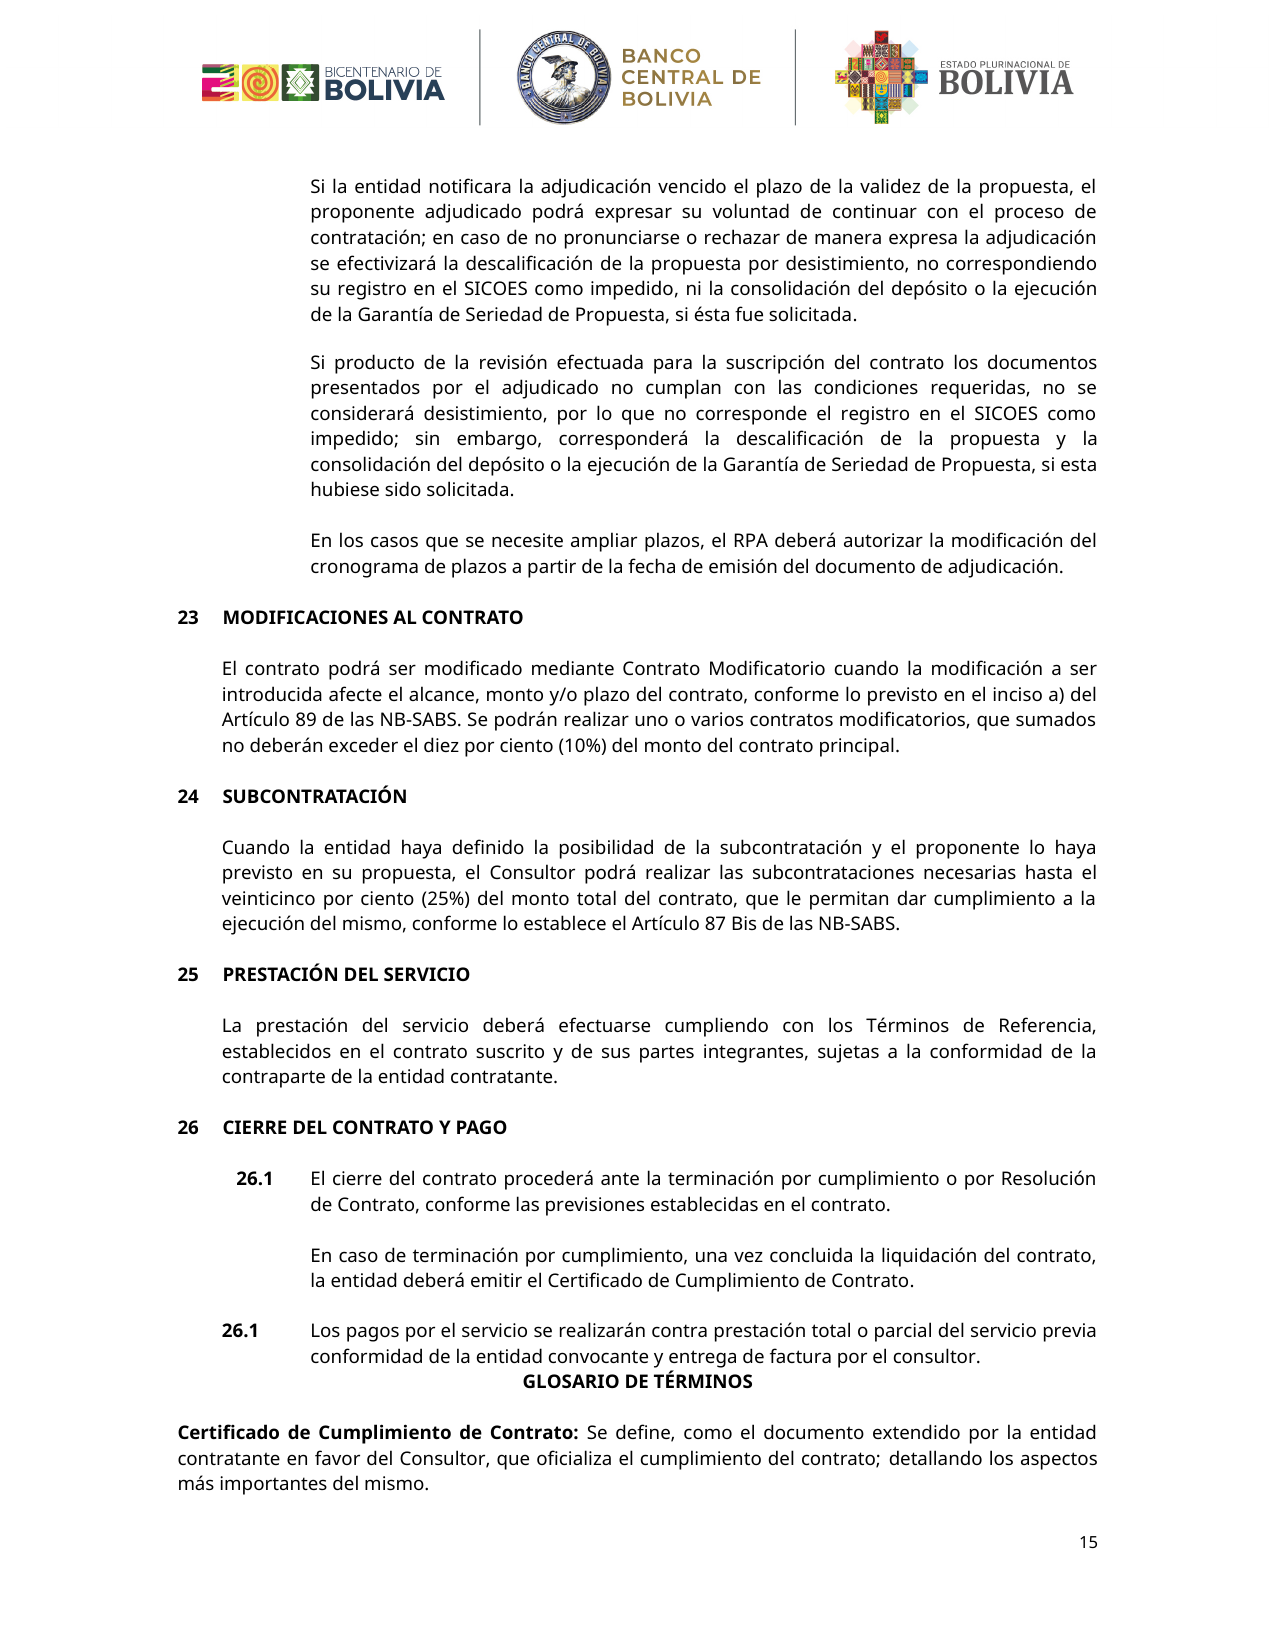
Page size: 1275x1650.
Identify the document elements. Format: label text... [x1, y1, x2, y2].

list En los casos que se necesite ampliar plazos, el RPA deberá autorizar la modificación del cronograma de plazos a partir de la fecha de emisión del documento de adjudicación. [310, 528, 1098, 579]
list En caso de terminación por cumplimiento, una vez concluida la liquidación del contrato, la entidad deberá emitir el Certificado de Cumplimiento de Contrato. [310, 1242, 1098, 1293]
list Si la entidad notificara la adjudicación vencido el plazo de la validez de la propuesta, el proponente adjudicado podrá expresar su voluntad de continuar con el proceso de contratación; en caso de no pronunciarse o rechazar de manera expresa la adjudicación se efectivizará la descalificación de la propuesta por desistimiento, no correspondiendo su registro en el SICOES como impedido, ni la consolidación del depósito o la ejecución de la Garantía de Seriedad de Propuesta, si ésta fue solicitada. [310, 173, 1098, 326]
title PRESTACIÓN DEL SERVICIO [177, 962, 1098, 987]
text El contrato podrá ser modificado mediante Contrato Modificatorio cuando la modificación a ser introducida afecte el alcance, monto y/o plazo del contrato, conforme lo previsto en el inciso a) del Artículo 89 de las NB-SABS. Se podrán realizar uno o varios contratos modificatorios, que sumados no deberán exceder el diez por ciento (10%) del monto del contrato principal. [222, 655, 1098, 757]
list El cierre del contrato procederá ante la terminación por cumplimiento o por Resolución de Contrato, conforme las previsiones establecidas en el contrato. [236, 1166, 1098, 1217]
text Certificado de Cumplimiento de Contrato: Se define, como el documento extendido por la entidad contratante en favor del Consultor, que oficializa el cumplimiento del contrato; detallando los aspectos más importantes del mismo. [177, 1419, 1098, 1496]
text Cuando la entidad haya definido la posibilidad de la subcontratación y el proponente lo haya previsto en su propuesta, el Consultor podrá realizar las subcontrataciones necesarias hasta el veinticinco por ciento (25%) del monto total del contrato, que le permitan dar cumplimiento a la ejecución del mismo, conforme lo establece el Artículo 87 Bis de las NB-SABS. [222, 834, 1098, 936]
list Los pagos por el servicio se realizarán contra prestación total o parcial del servicio previa conformidad de la entidad convocante y entrega de factura por el consultor. [222, 1317, 1098, 1368]
title MODIFICACIONES AL CONTRATO [177, 604, 1098, 630]
list Si producto de la revisión efectuada para la suscripción del contrato los documentos presentados por el adjudicado no cumplan con las condiciones requeridas, no se considerará desistimiento, por lo que no corresponde el registro en el SICOES como impedido; sin embargo, corresponderá la descalificación de la propuesta y la consolidación del depósito o la ejecución de la Garantía de Seriedad de Propuesta, si esta hubiese sido solicitada. [310, 349, 1098, 502]
title CIERRE DEL CONTRATO Y PAGO [177, 1115, 1098, 1140]
picture [6, 15, 1269, 128]
text GLOSARIO DE TÉRMINOS [177, 1368, 1098, 1394]
text La prestación del servicio deberá efectuarse cumpliendo con los Términos de Referencia, establecidos en el contrato suscrito y de sus partes integrantes, sujetas a la conformidad de la contraparte de la entidad contratante. [222, 1013, 1098, 1089]
title SUBCONTRATACIÓN [177, 783, 1098, 808]
